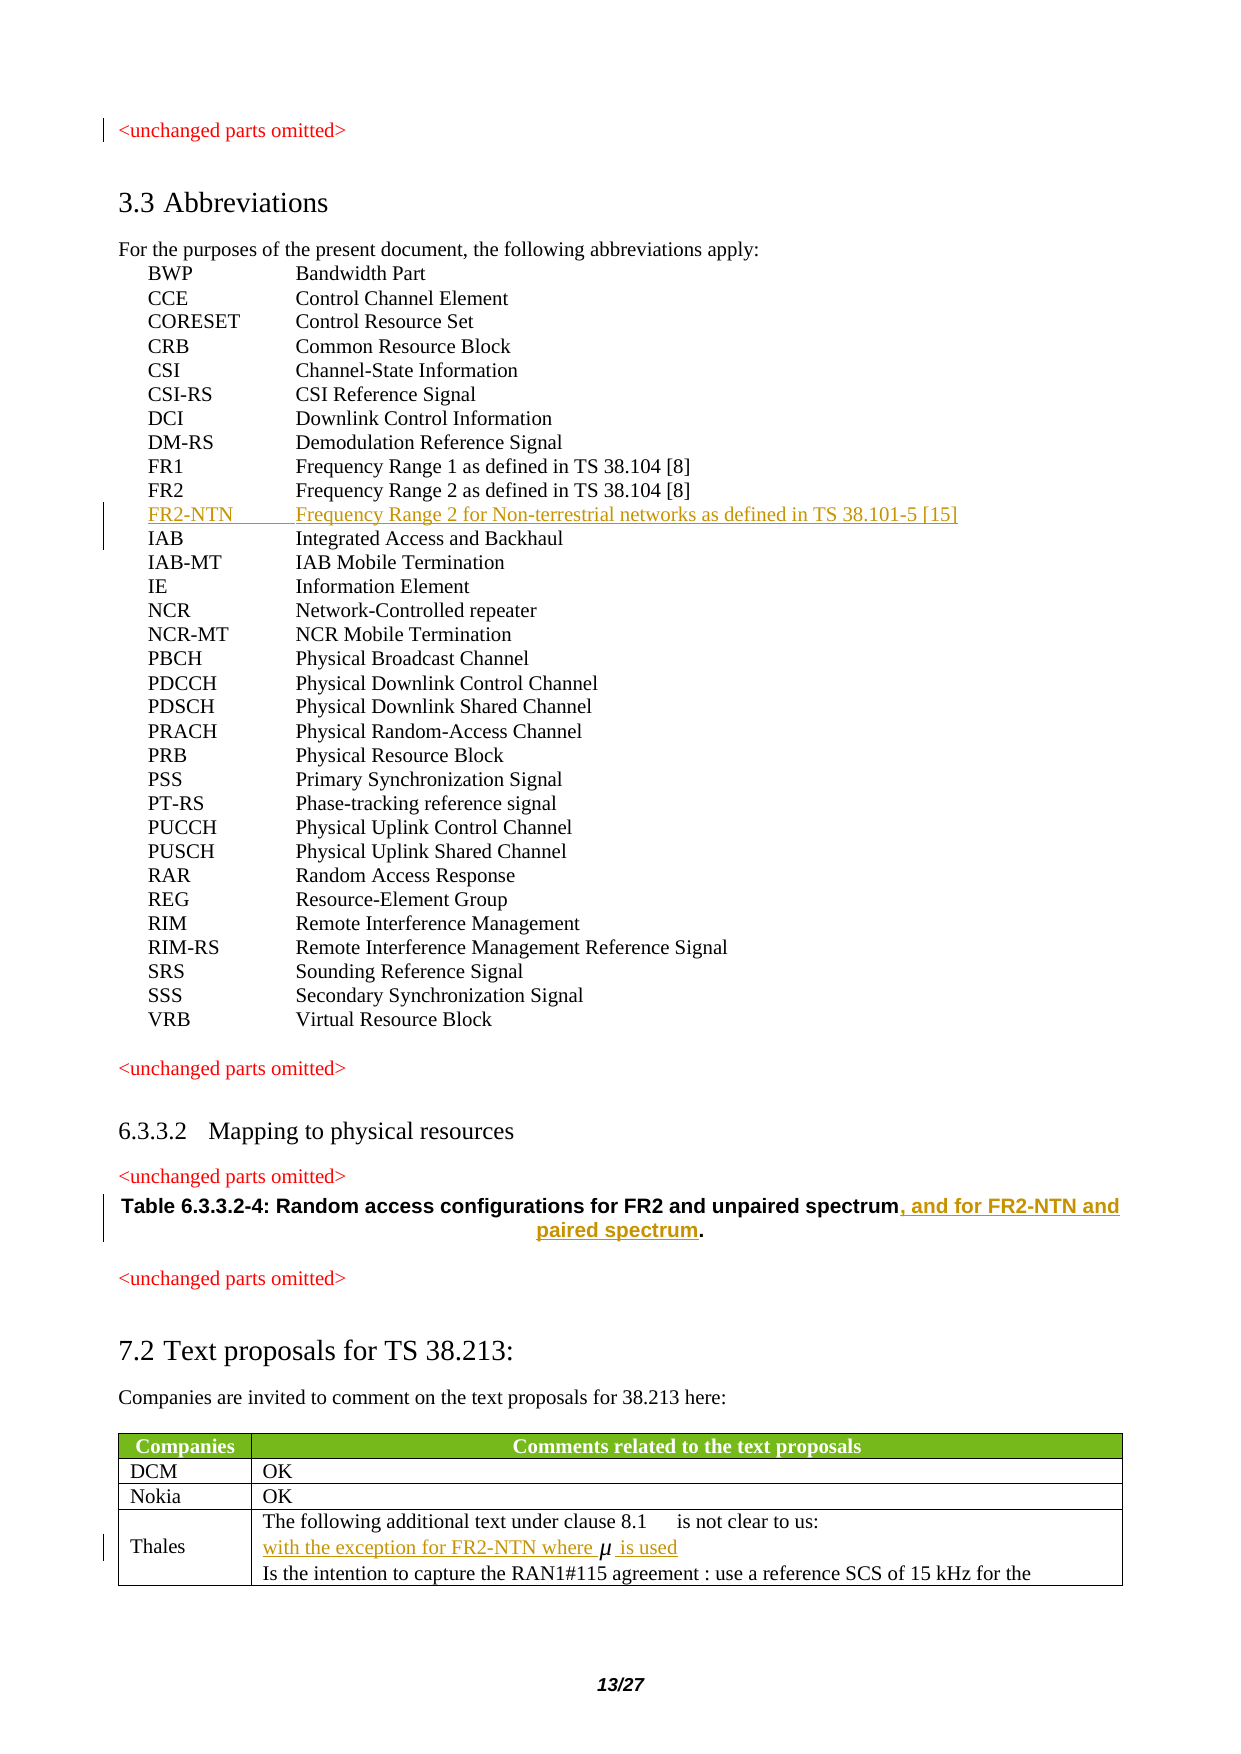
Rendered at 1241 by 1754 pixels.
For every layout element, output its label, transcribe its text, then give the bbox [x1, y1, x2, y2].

subtitle Text proposals for TS 38.213: [118, 1333, 1122, 1366]
text RIM-RS Remote Interference Management Reference Signal [148, 935, 1122, 959]
text DM-RS Demodulation Reference Signal [148, 430, 1122, 454]
text SSS Secondary Synchronization Signal [148, 983, 1122, 1007]
text PBCH Physical Broadcast Channel [148, 646, 1122, 670]
text REG Resource-Element Group [148, 887, 1122, 911]
text BWP Bandwidth Part [148, 261, 1122, 285]
text <unchanged parts omitted> [118, 118, 1122, 142]
text NCR-MT NCR Mobile Termination [148, 622, 1122, 646]
text Table 6.3.3.2-4: Random access configurations for FR2 and unpaired spectrum. [118, 1194, 1122, 1242]
subtitle 3.3 Abbreviations [118, 185, 1122, 218]
text CCE Control Channel Element [148, 285, 1122, 309]
text IAB-MT IAB Mobile Termination [148, 550, 1122, 574]
text FR2 Frequency Range 2 as defined in TS 38.104 [8] [148, 478, 1122, 502]
text CORESET Control Resource Set [148, 309, 1122, 333]
text SRS Sounding Reference Signal [148, 959, 1122, 983]
text PUCCH Physical Uplink Control Channel [148, 815, 1122, 839]
text <unchanged parts omitted> [118, 1055, 1122, 1079]
text DCI Downlink Control Information [148, 406, 1122, 430]
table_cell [252, 1510, 1122, 1585]
text RIM Remote Interference Management [148, 911, 1122, 935]
text NCR Network-Controlled repeater [148, 598, 1122, 622]
text PRACH Physical Random-Access Channel [148, 718, 1122, 743]
text VRB Virtual Resource Block [148, 1007, 1122, 1031]
text PT-RS Phase-tracking reference signal [148, 791, 1122, 815]
text CRB Common Resource Block [148, 333, 1122, 358]
table_cell Thales [119, 1510, 251, 1585]
text For the purposes of the present document, the following abbreviations apply: [118, 237, 1122, 261]
text RAR Random Access Response [148, 863, 1122, 887]
text CSI Channel-State Information [148, 358, 1122, 382]
text PRB Physical Resource Block [148, 743, 1122, 767]
text PDSCH Physical Downlink Shared Channel [148, 694, 1122, 718]
subtitle 6.3.3.2 Mapping to physical resources [118, 1116, 1122, 1145]
text Companies are invited to comment on the text proposals for 38.213 here: [118, 1385, 1122, 1409]
table_cell OK [252, 1459, 1122, 1483]
text FR1 Frequency Range 1 as defined in TS 38.104 [8] [148, 454, 1122, 478]
text PUSCH Physical Uplink Shared Channel [148, 839, 1122, 863]
text IE Information Element [148, 574, 1122, 598]
table_cell OK [252, 1484, 1122, 1508]
text PDCCH Physical Downlink Control Channel [148, 670, 1122, 694]
table_header Companies [119, 1434, 251, 1458]
table_cell DCM [119, 1459, 251, 1483]
table_header Comments related to the text proposals [252, 1434, 1122, 1458]
text PSS Primary Synchronization Signal [148, 767, 1122, 791]
text CSI-RS CSI Reference Signal [148, 382, 1122, 406]
text IAB Integrated Access and Backhaul [148, 526, 1122, 550]
text <unchanged parts omitted> [118, 1266, 1122, 1290]
table_cell Nokia [119, 1484, 251, 1508]
text <unchanged parts omitted> [118, 1163, 1122, 1188]
